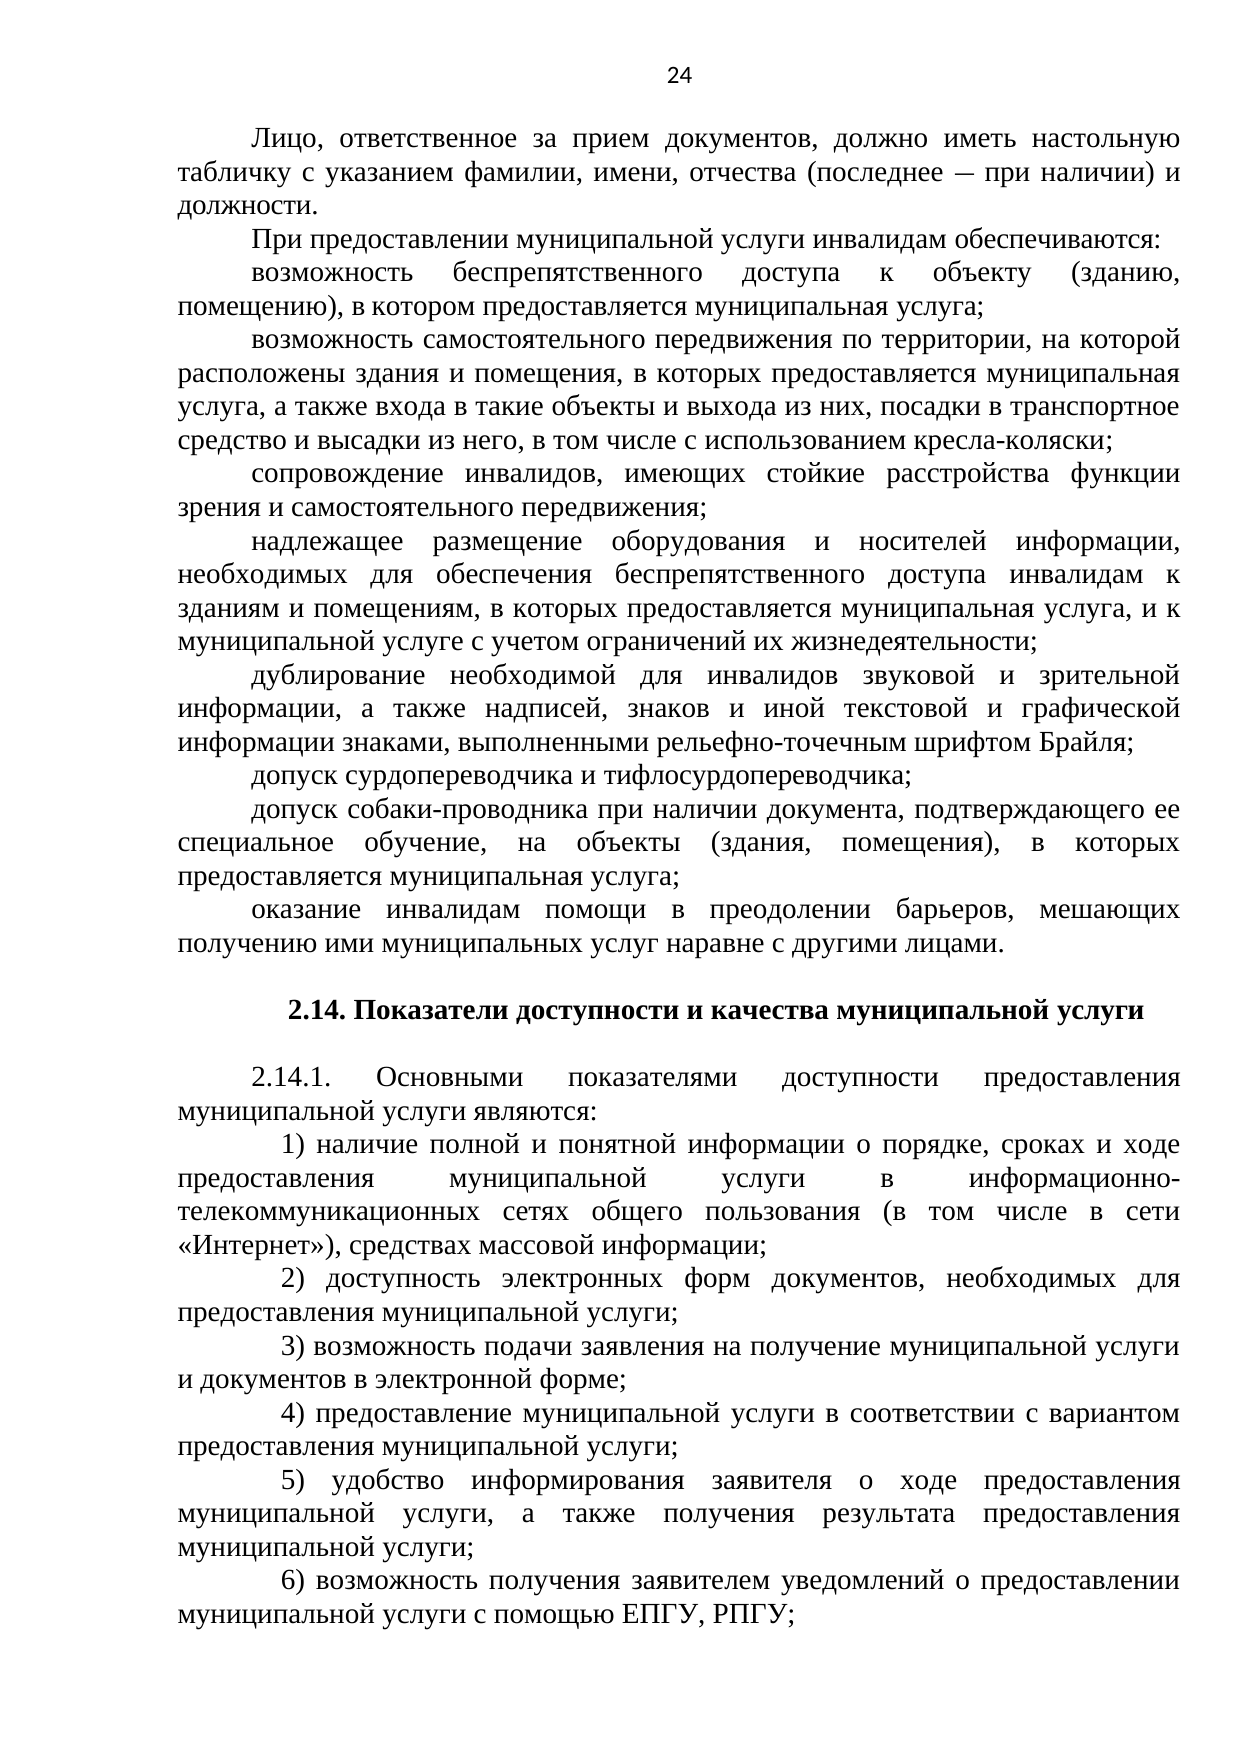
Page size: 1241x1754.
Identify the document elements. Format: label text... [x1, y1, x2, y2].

list 2) доступность электронных форм документов, необходимых для предоставления муниципальной услуги; [177, 1261, 1181, 1328]
text возможность самостоятельного передвижения по территории, на которой расположены здания и помещения, в которых предоставляется муниципальная услуга, а также входа в такие объекты и выхода из них, посадки в транспортное средство и высадки из него, в том числе с использованием кресла-коляски; [177, 321, 1181, 456]
text 2.14. Показатели доступности и качества муниципальной услуги [177, 992, 1181, 1026]
text допуск собаки-проводника при наличии документа, подтверждающего ее специальное обучение, на объекты (здания, помещения), в которых предоставляется муниципальная услуга; [177, 791, 1181, 892]
text оказание инвалидам помощи в преодолении барьеров, мешающих получению ими муниципальных услуг наравне с другими лицами. [177, 892, 1181, 959]
text допуск сурдопереводчика и тифлосурдопереводчика; [177, 757, 1181, 791]
text Лицо, ответственное за прием документов, должно иметь настольную табличку с указанием фамилии, имени, отчества (последнее — при наличии) и должности. [177, 120, 1181, 221]
text возможность беспрепятственного доступа к объекту (зданию, помещению), в котором предоставляется муниципальная услуга; [177, 254, 1181, 321]
list 3) возможность подачи заявления на получение муниципальной услуги и документов в электронной форме; [177, 1328, 1181, 1395]
text сопровождение инвалидов, имеющих стойкие расстройства функции зрения и самостоятельного передвижения; [177, 456, 1181, 523]
list 4) предоставление муниципальной услуги в соответствии с вариантом предоставления муниципальной услуги; [177, 1395, 1181, 1462]
list 5) удобство информирования заявителя о ходе предоставления муниципальной услуги, а также получения результата предоставления муниципальной услуги; [177, 1462, 1181, 1562]
text надлежащее размещение оборудования и носителей информации, необходимых для обеспечения беспрепятственного доступа инвалидам к зданиям и помещениям, в которых предоставляется муниципальная услуга, и к муниципальной услуге с учетом ограничений их жизнедеятельности; [177, 523, 1181, 657]
text При предоставлении муниципальной услуги инвалидам обеспечиваются: [177, 221, 1181, 254]
list 2.14.1. Основными показателями доступности предоставления муниципальной услуги являются: [177, 1059, 1181, 1126]
list 6) возможность получения заявителем уведомлений о предоставлении муниципальной услуги с помощью ЕПГУ, РПГУ; [177, 1562, 1181, 1629]
text дублирование необходимой для инвалидов звуковой и зрительной информации, а также надписей, знаков и иной текстовой и графической информации знаками, выполненными рельефно-точечным шрифтом Брайля; [177, 657, 1181, 757]
list 1) наличие полной и понятной информации о порядке, сроках и ходе предоставления муниципальной услуги в информационно-телекоммуникационных сетях общего пользования (в том числе в сети «Интернет»), средствах массовой информации; [177, 1126, 1181, 1261]
